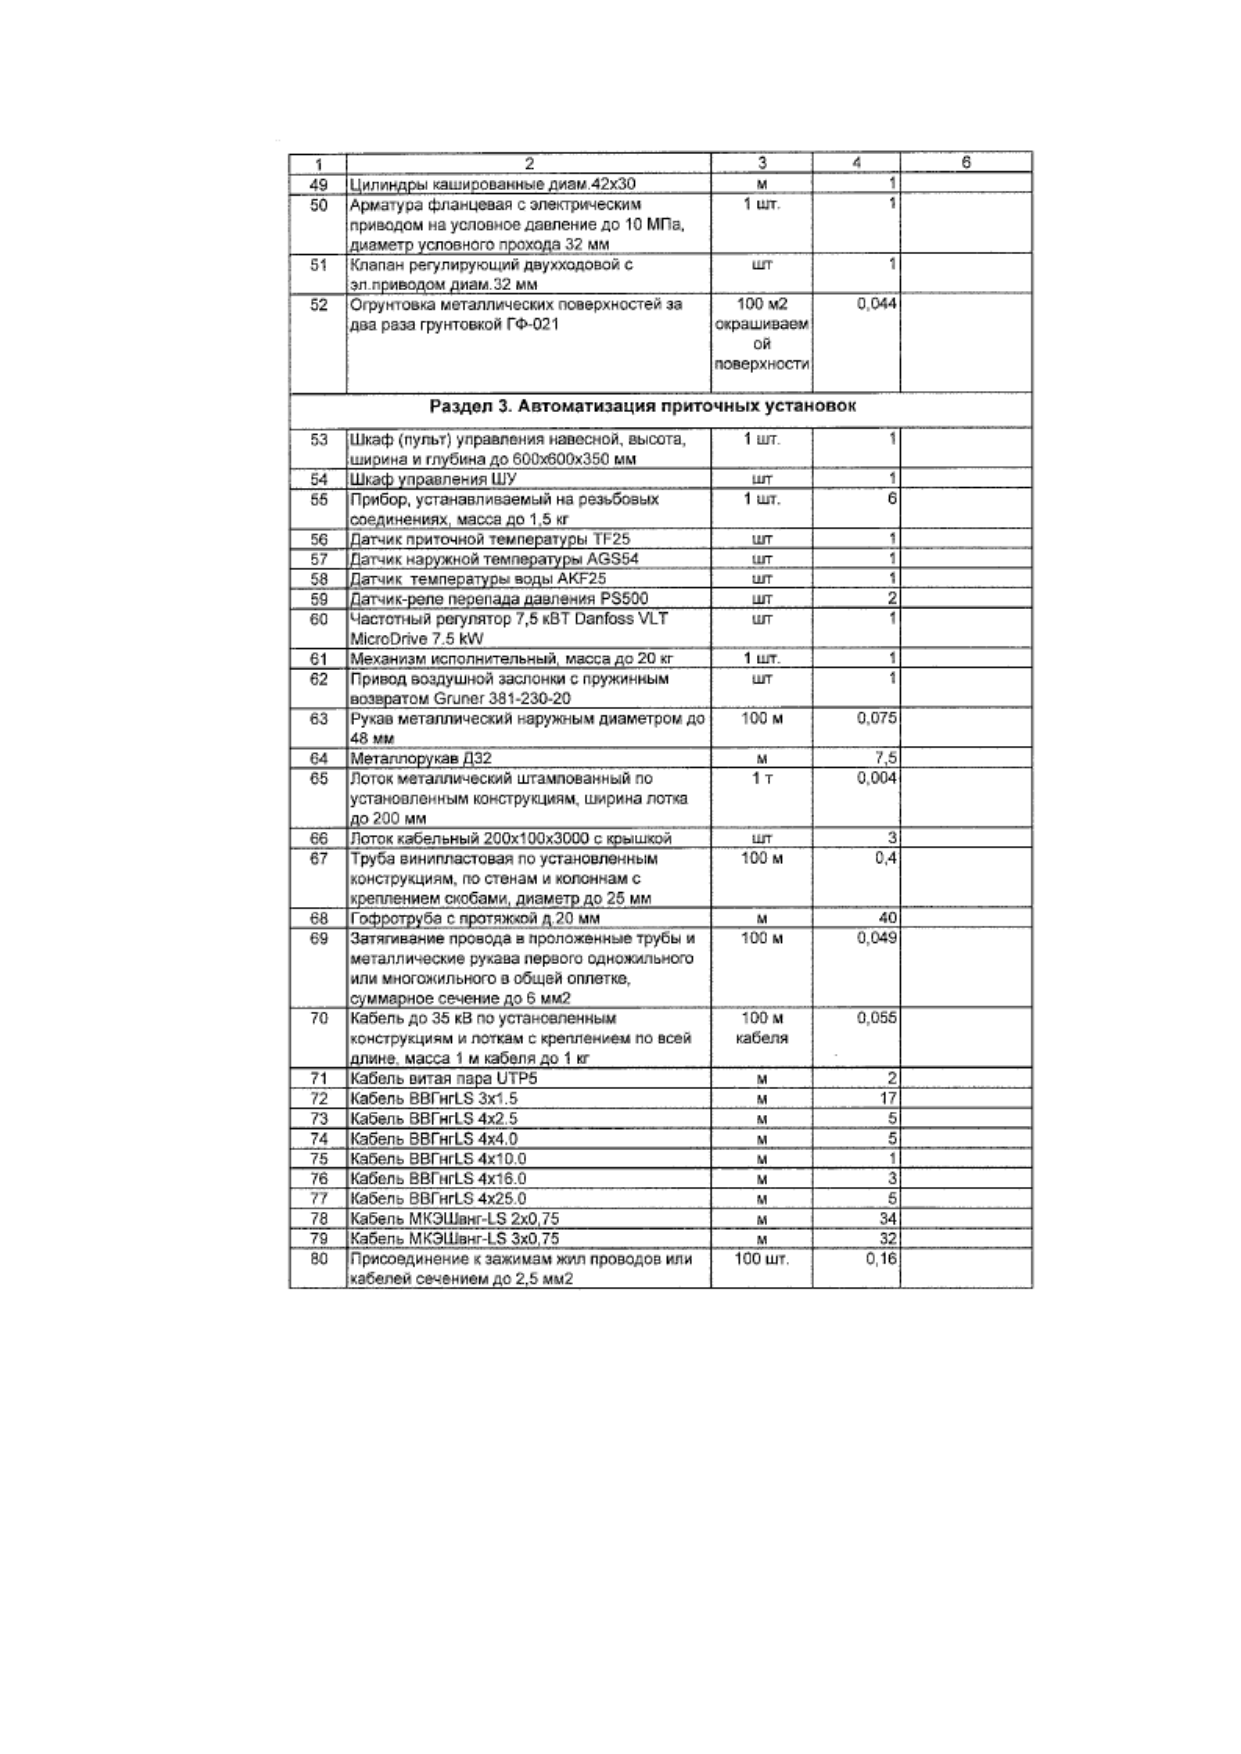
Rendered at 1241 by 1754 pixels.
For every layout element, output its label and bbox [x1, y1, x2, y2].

picture [196, 118, 1133, 1297]
